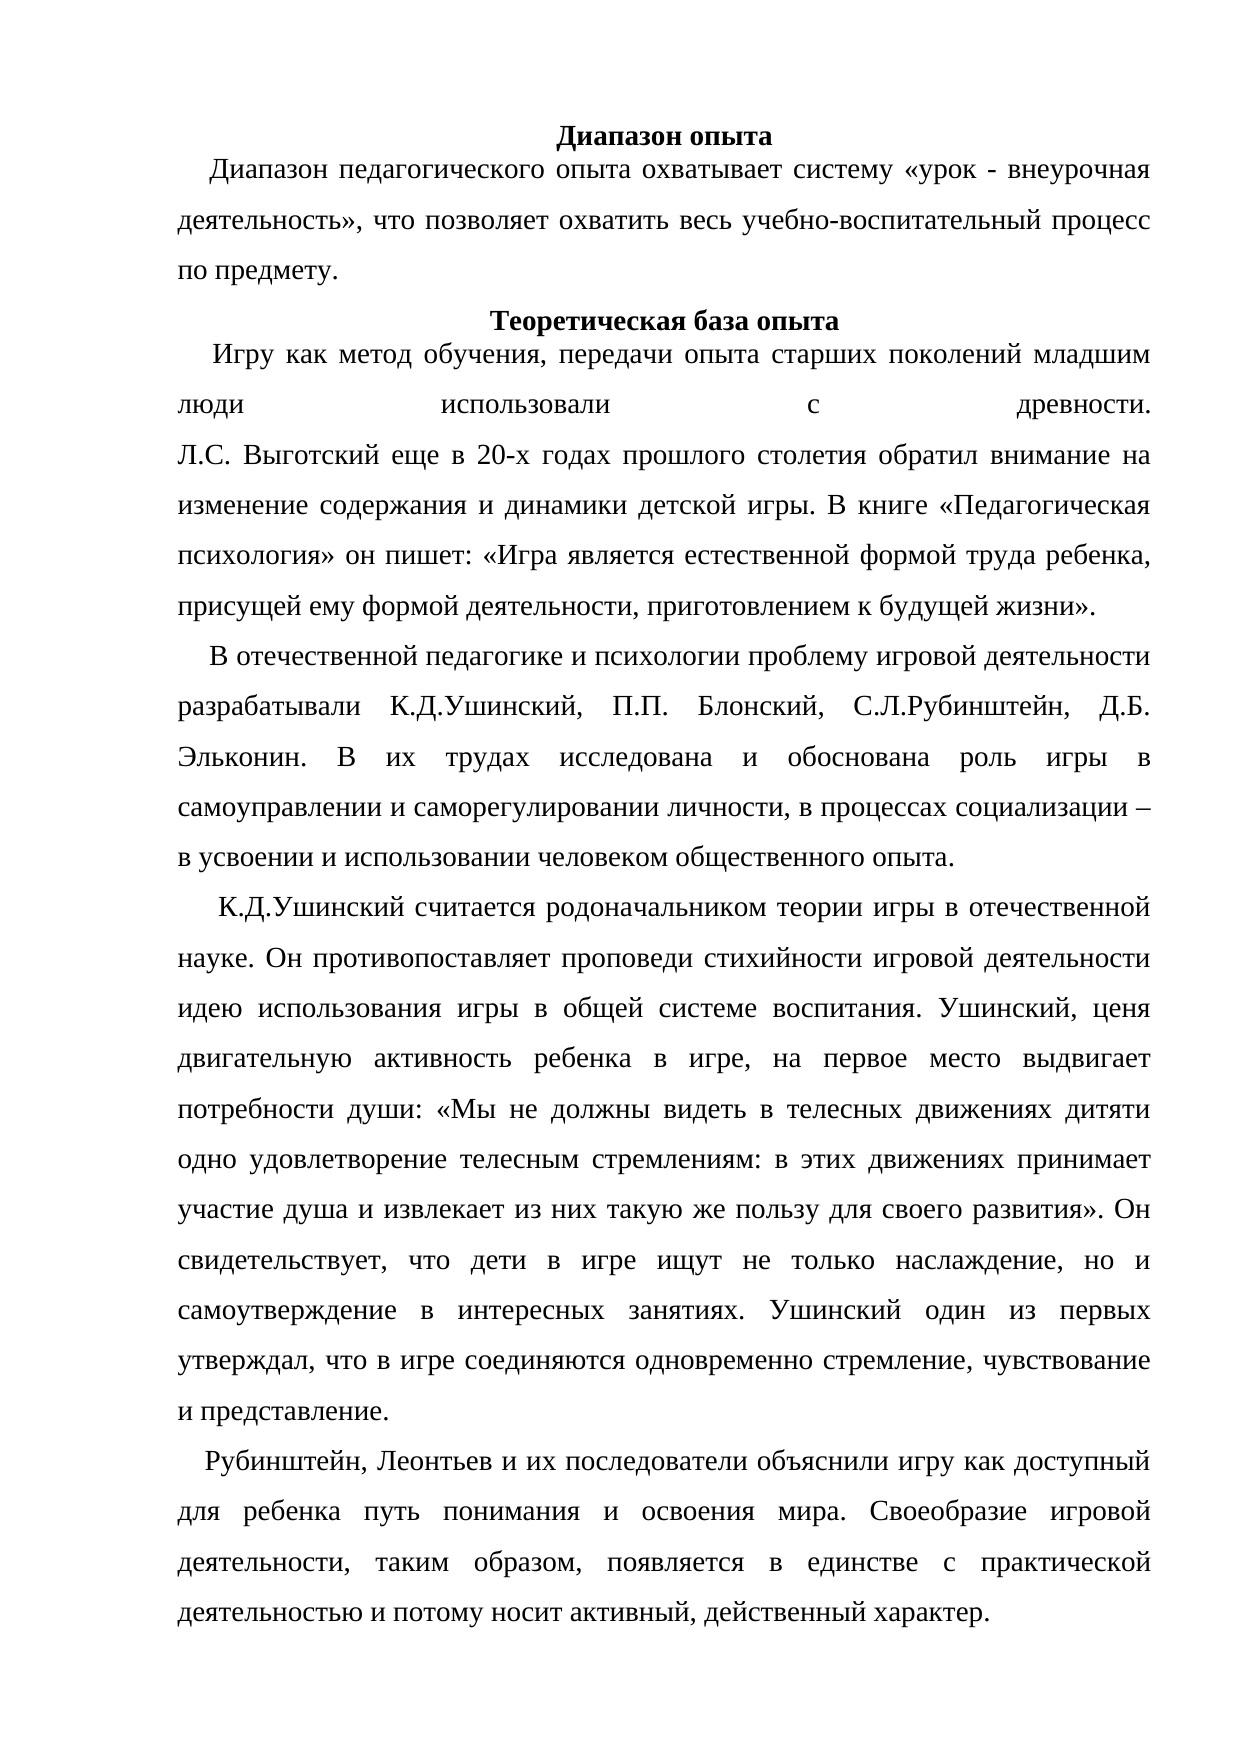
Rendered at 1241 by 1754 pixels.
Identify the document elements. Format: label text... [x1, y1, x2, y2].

text Игру как метод обучения, передачи опыта старших поколений младшим люди использовали с древности. Л.С. Выготский еще в 20-х годах прошлого столетия обратил внимание на изменение содержания и динамики детской игры. В книге «Педагогическая психология» он пишет: «Игра является естественной формой труда ребенка, присущей ему формой деятельности, приготовлением к будущей жизни». [177, 336, 1152, 621]
text Рубинштейн, Леонтьев и их последователи объяснили игру как доступный для ребенка путь понимания и освоения мира. Своеобразие игровой деятельности, таким образом, появляется в единстве с практической деятельностью и потому носит активный, действенный характер. [177, 1443, 1152, 1627]
text К.Д.Ушинский считается родоначальником теории игры в отечественной науке. Он противопоставляет проповеди стихийности игровой деятельности идею использования игры в общей системе воспитания. Ушинский, ценя двигательную активность ребенка в игре, на первое место выдвигает потребности души: «Мы не должны видеть в телесных движениях дитяти одно удовлетворение телесным стремлениям: в этих движениях принимает участие душа и извлекает из них такую же пользу для своего развития». Он свидетельствует, что дети в игре ищут не только наслаждение, но и самоутверждение в интересных занятиях. Ушинский один из первых утверждал, что в игре соединяются одновременно стремление, чувствование и представление. [177, 889, 1152, 1426]
text Диапазон педагогического опыта охватывает систему «урок - внеурочная деятельность», что позволяет охватить весь учебно-воспитательный процесс по предмету. [177, 152, 1152, 286]
text Диапазон опыта [177, 118, 1152, 152]
text Теоретическая база опыта [177, 303, 1152, 336]
text В отечественной педагогике и психологии проблему игровой деятельности разрабатывали К.Д.Ушинский, П.П. Блонский, С.Л.Рубинштейн, Д.Б. Эльконин. В их трудах исследована и обоснована роль игры в самоуправлении и саморегулировании личности, в процессах социализации – в усвоении и использовании человеком общественного опыта. [177, 638, 1152, 873]
